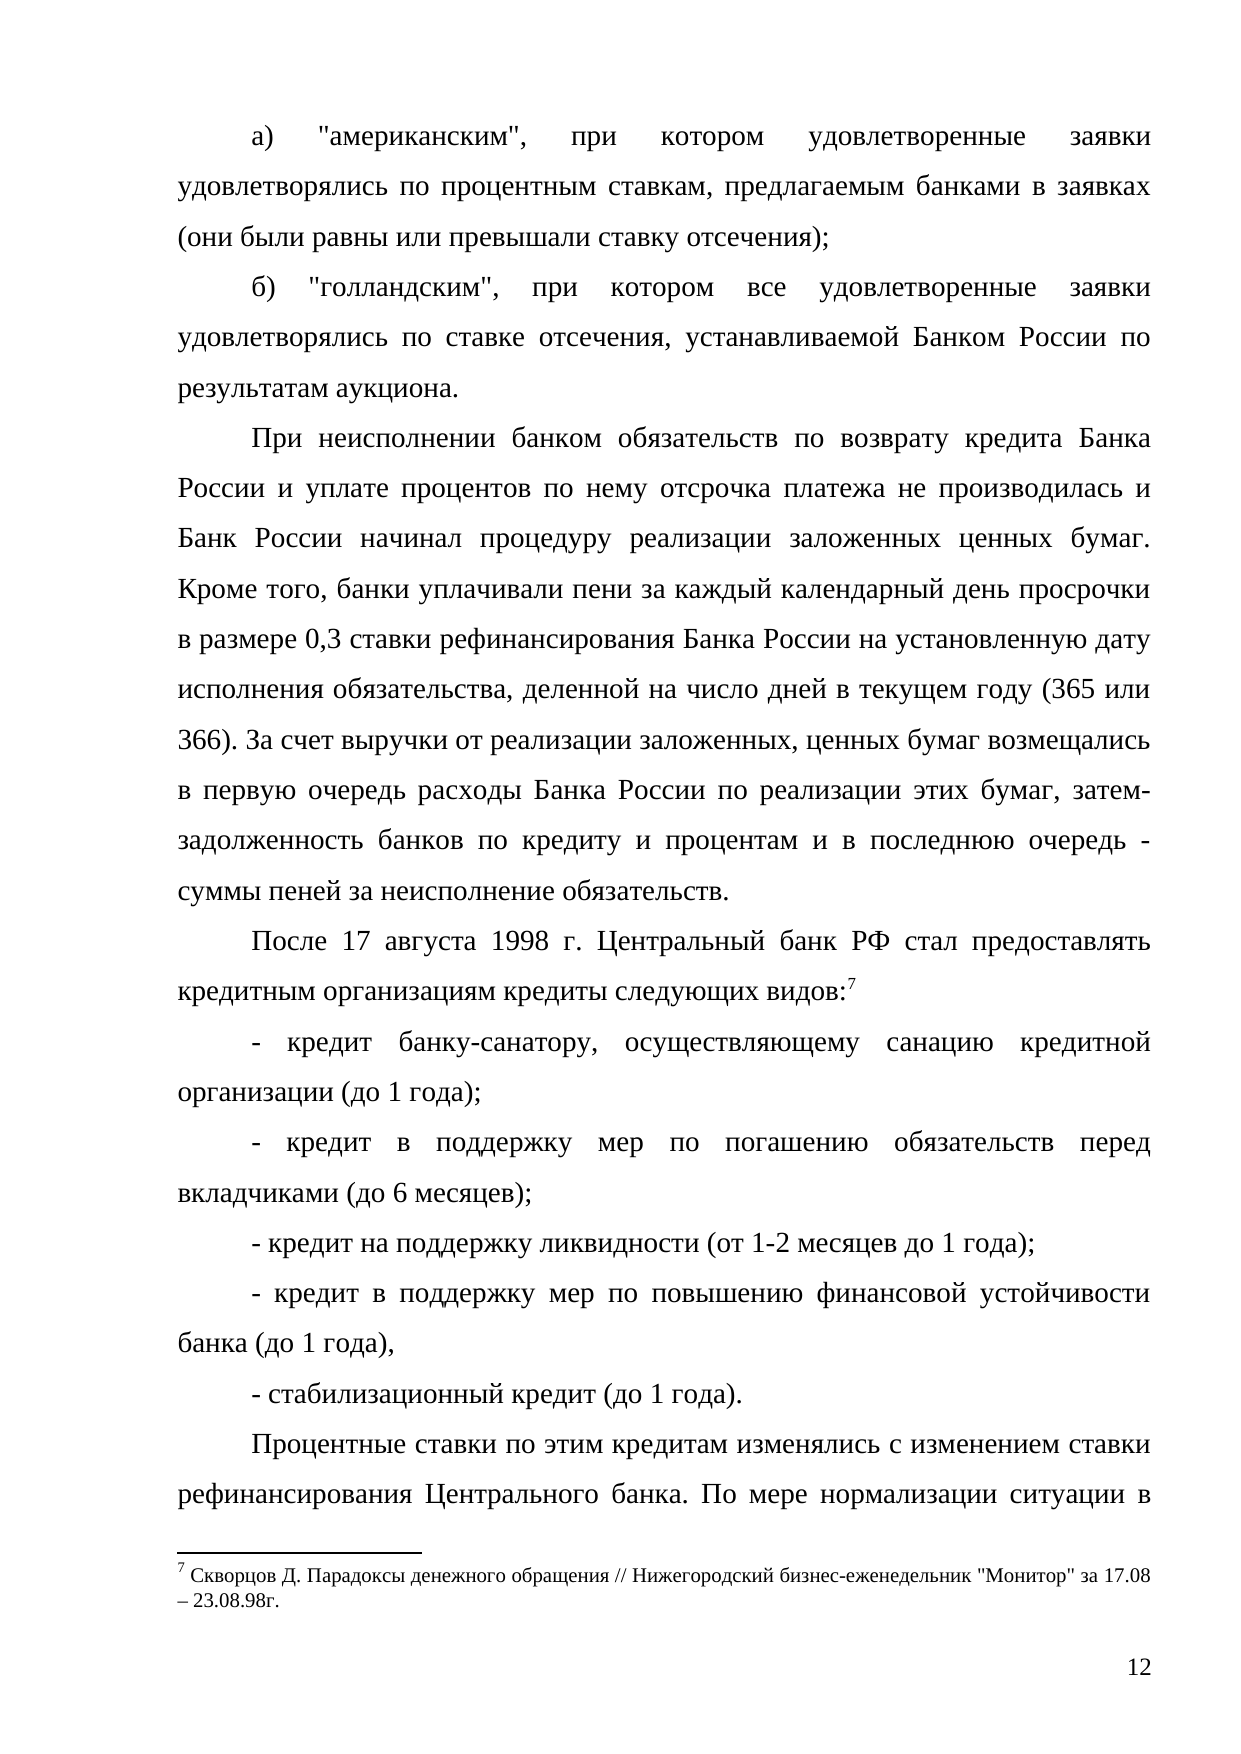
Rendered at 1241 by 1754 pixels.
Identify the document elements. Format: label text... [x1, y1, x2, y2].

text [177, 1426, 1152, 1510]
text - стабилизационный кредит (до 1 года). [177, 1376, 1152, 1409]
text - кредит банку-санатору, осуществляющему санацию кредитной организации (до 1 года); [177, 1024, 1152, 1108]
text - кредит на поддержку ликвидности (от 1-2 месяцев до 1 года); [177, 1225, 1152, 1258]
text б) "голландским", при котором все удовлетворенные заявки удовлетворялись по ставке отсечения, устанавливаемой Банком России по результатам аукциона. [177, 269, 1152, 403]
text - кредит в поддержку мер по повышению финансовой устойчивости банка (до 1 года), [177, 1275, 1152, 1359]
text а) "американским", при котором удовлетворенные заявки удовлетворялись по процентным ставкам, предлагаемым банками в заявках (они были равны или превышали ставку отсечения); [177, 118, 1152, 252]
text При неисполнении банком обязательств по возврату кредита Банка России и уплате процентов по нему отсрочка платежа не производилась и Банк России начинал процедуру реализации заложенных ценных бумаг. Кроме того, банки уплачивали пени за каждый календарный день просрочки в размере 0,3 ставки рефинансирования Банка России на установленную дату исполнения обязательства, деленной на число дней в текущем году (365 или 366). За счет выручки от реализации заложенных, ценных бумаг возмещались в первую очередь расходы Банка России по реализации этих бумаг, затем- задолженность банков по кредиту и процентам и в последнюю очередь - суммы пеней за неисполнение обязательств. [177, 420, 1152, 906]
text - кредит в поддержку мер по погашению обязательств перед вкладчиками (до 6 месяцев); [177, 1124, 1152, 1208]
text После 17 августа . Центральный банк РФ стал предоставлять кредитным организациям кредиты следующих видов: [177, 923, 1152, 1007]
